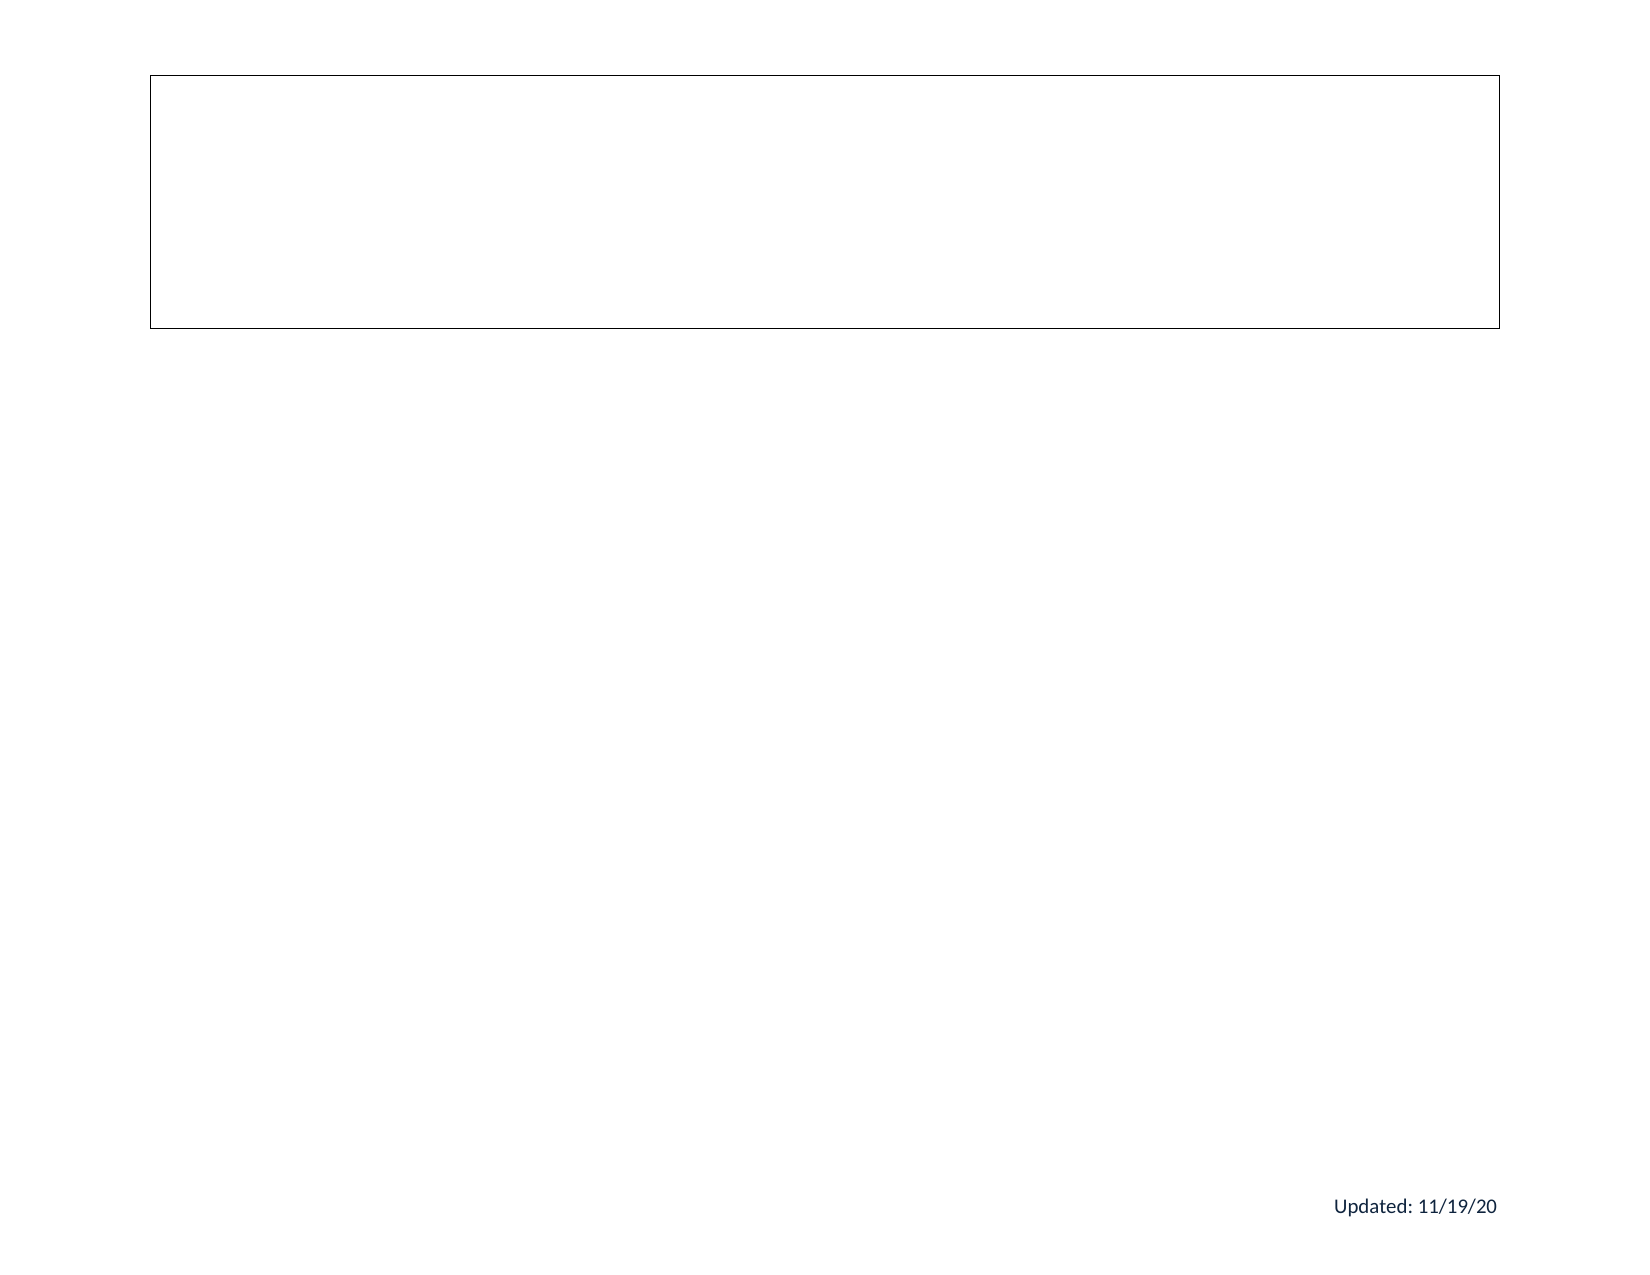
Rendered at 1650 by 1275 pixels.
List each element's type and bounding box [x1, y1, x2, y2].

table_cell [151, 76, 1499, 328]
